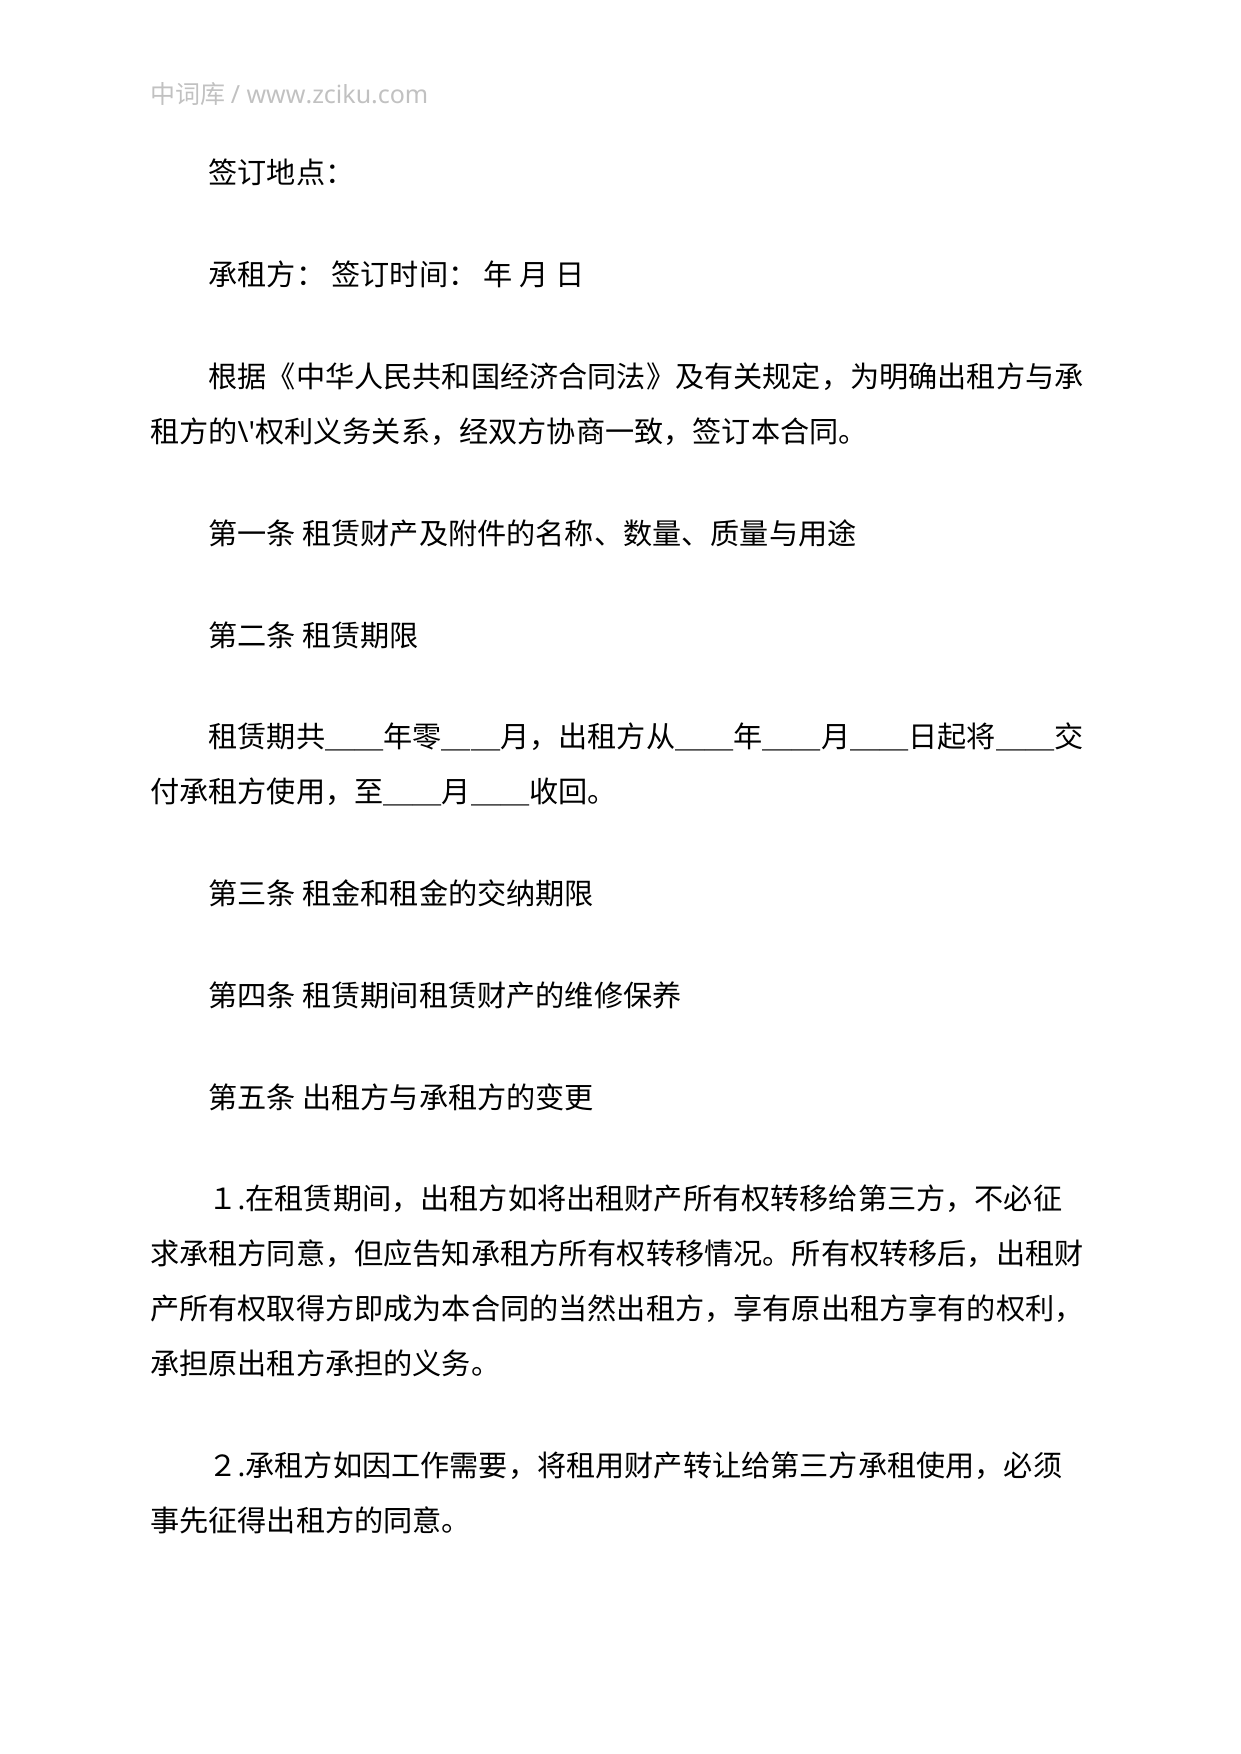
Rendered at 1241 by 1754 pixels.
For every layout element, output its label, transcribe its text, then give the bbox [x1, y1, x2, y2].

text 根据《中华人民共和国经济合同法》及有关规定，为明确出租方与承租方的\'权利义务关系，经双方协商一致，签订本合同。 [150, 353, 1090, 451]
text １.在租赁期间，出租方如将出租财产所有权转移给第三方，不必征求承租方同意，但应告知承租方所有权转移情况。所有权转移后，出租财产所有权取得方即成为本合同的当然出租方，享有原出租方享有的权利，承担原出租方承担的义务。 [150, 1176, 1090, 1383]
text ２.承租方如因工作需要，将租用财产转让给第三方承租使用，必须事先征得出租方的同意。 [150, 1442, 1090, 1540]
text 第一条 租赁财产及附件的名称、数量、质量与用途 [150, 510, 1090, 553]
text 第二条 租赁期限 [150, 612, 1090, 654]
text 承租方： 签订时间： 年 月 日 [150, 252, 1090, 294]
text 签订地点： [150, 150, 1090, 192]
text 租赁期共＿＿年零＿＿月，出租方从＿＿年＿＿月＿＿日起将＿＿交付承租方使用，至＿＿月＿＿收回。 [150, 714, 1090, 811]
text 第五条 出租方与承租方的变更 [150, 1074, 1090, 1116]
text 第四条 租赁期间租赁财产的维修保养 [150, 972, 1090, 1015]
text 第三条 租金和租金的交纳期限 [150, 871, 1090, 913]
